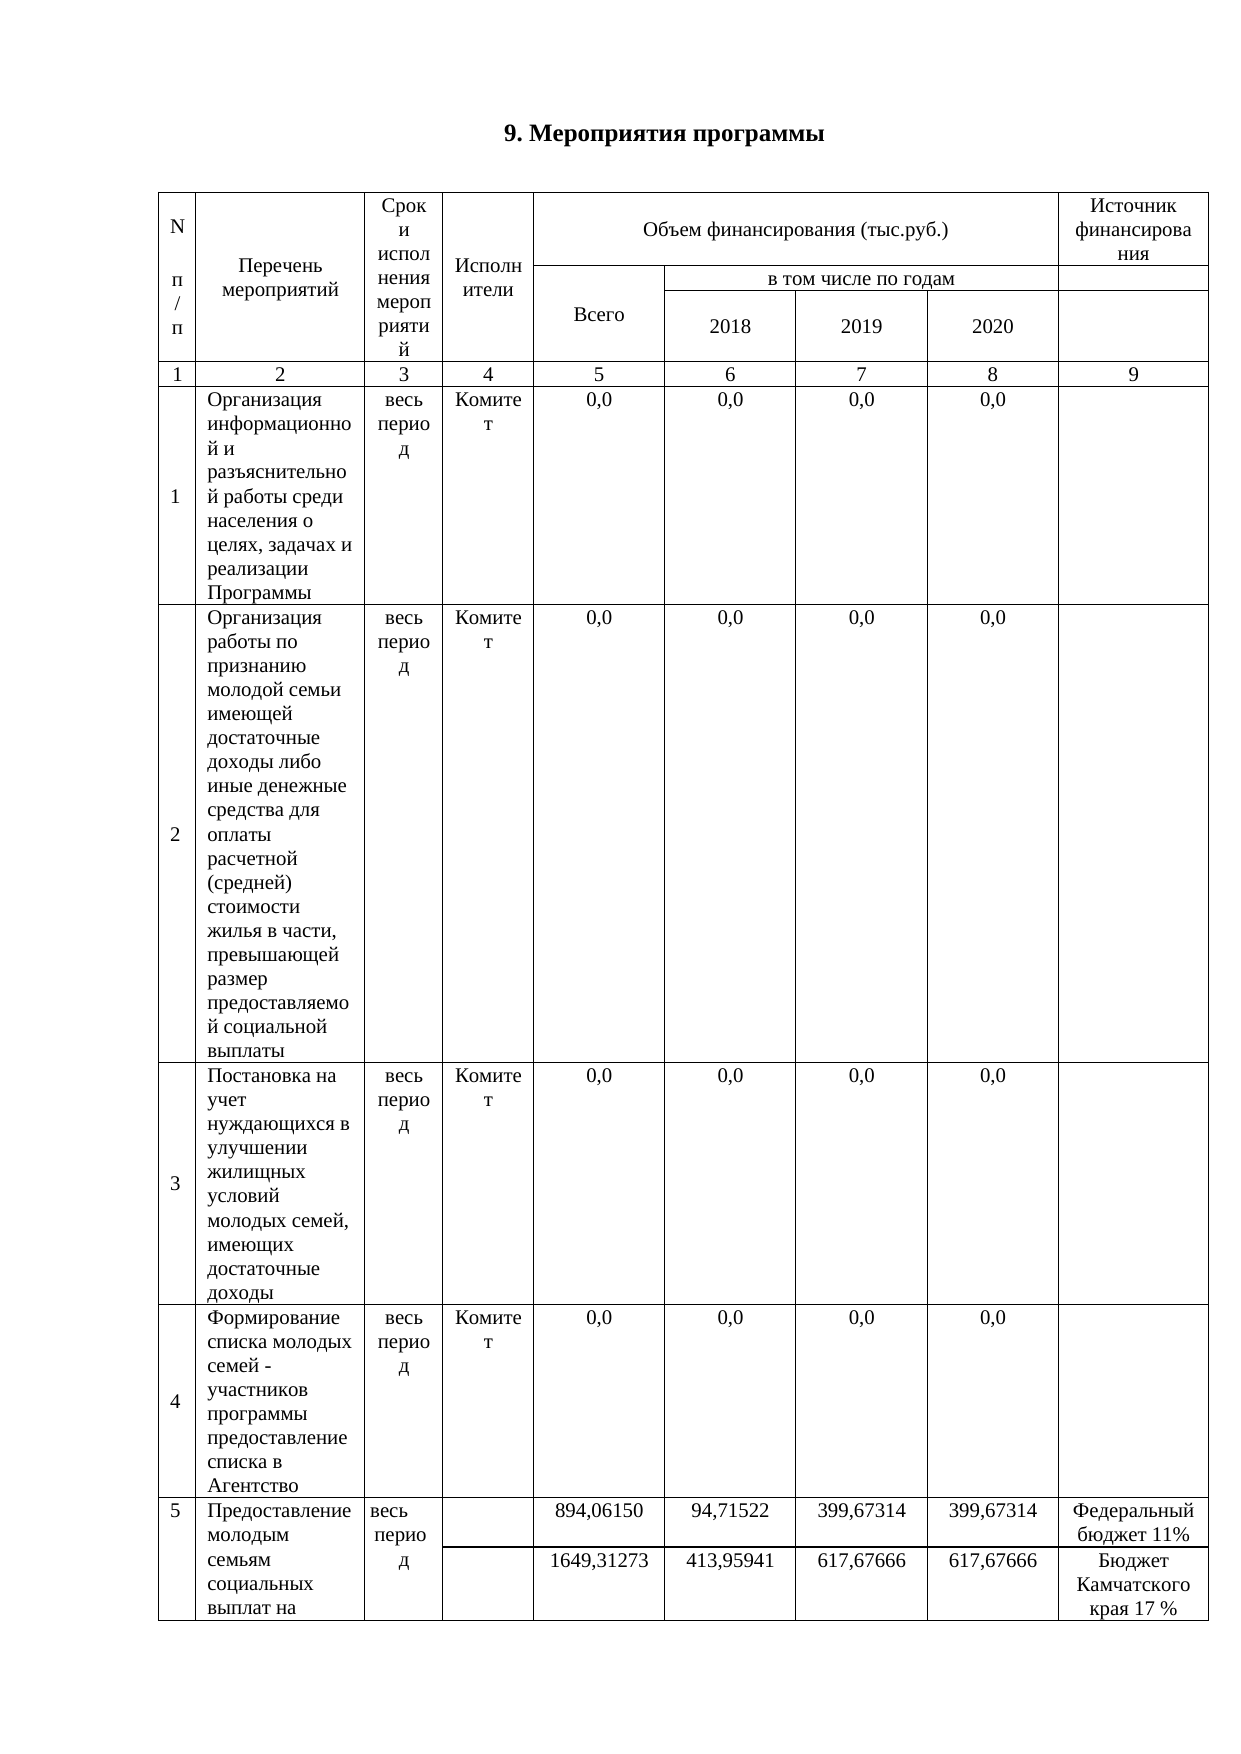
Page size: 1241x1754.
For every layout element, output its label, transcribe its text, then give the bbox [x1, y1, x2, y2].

table_cell 2 [159, 605, 195, 1062]
table_cell 1 [159, 362, 195, 386]
table_cell 0,0 [534, 1305, 664, 1497]
table_cell Формирование списка молодых семей - участников программы предоставление списка в Агентство [196, 1305, 364, 1497]
text 9. Мероприятия программы [177, 118, 1152, 147]
table_cell 3 [365, 362, 442, 386]
table_cell 0,0 [534, 1063, 664, 1304]
table_cell 0,0 [796, 605, 927, 1062]
table_cell 617,67666 [928, 1548, 1058, 1620]
table_cell [1059, 291, 1208, 361]
table_cell 0,0 [796, 1305, 927, 1497]
table_cell 1649,31273 [534, 1548, 664, 1620]
table_header Источник финансирования [1059, 193, 1208, 265]
table_cell 9 [1059, 362, 1208, 386]
table_cell в том числе по годам [665, 266, 1058, 290]
table_header N п/п [159, 193, 195, 361]
table_cell 399,67314 [928, 1498, 1058, 1546]
table_cell Организация работы по признанию молодой семьи имеющей достаточные доходы либо иные денежные средства для оплаты расчетной (средней) стоимости жилья в части, превышающей размер предоставляемой социальной выплаты [196, 605, 364, 1062]
table_cell [443, 1548, 533, 1620]
table_cell 0,0 [534, 387, 664, 604]
table_cell весь период [365, 1498, 442, 1620]
table_cell 0,0 [928, 387, 1058, 604]
table_cell 0,0 [928, 1305, 1058, 1497]
table_cell 0,0 [534, 605, 664, 1062]
table_cell весь период [365, 605, 442, 1062]
table_cell Комитет [443, 605, 533, 1062]
table_cell [1059, 1063, 1208, 1304]
table_header Объем финансирования (тыс.руб.) [534, 193, 1058, 265]
table_cell 2020 [928, 291, 1058, 361]
table_cell 399,67314 [796, 1498, 927, 1546]
table_cell 4 [443, 362, 533, 386]
table_cell Постановка на учет нуждающихся в улучшении жилищных условий молодых семей, имеющих достаточные доходы [196, 1063, 364, 1304]
table_cell весь период [365, 1063, 442, 1304]
table_cell 0,0 [665, 1063, 795, 1304]
table_cell 413,95941 [665, 1548, 795, 1620]
table_header Сроки исполнения мероприятий [365, 193, 442, 361]
table_header Перечень мероприятий [196, 193, 364, 361]
table_cell 5 [534, 362, 664, 386]
table_cell [1059, 1305, 1208, 1497]
table_cell Комитет [443, 387, 533, 604]
table_cell [1059, 266, 1208, 290]
table_cell Всего [534, 266, 664, 361]
table_cell 94,71522 [665, 1498, 795, 1546]
table_cell Федеральный бюджет 11% [1059, 1498, 1208, 1546]
table_cell 6 [665, 362, 795, 386]
table_cell [443, 1498, 533, 1546]
table_cell 8 [928, 362, 1058, 386]
table_cell Комитет [443, 1305, 533, 1497]
table_cell Комитет [443, 1063, 533, 1304]
table_cell 0,0 [665, 605, 795, 1062]
table_cell 0,0 [665, 387, 795, 604]
table_cell 1 [159, 387, 195, 604]
table_header Исполнители [443, 193, 533, 361]
table_cell 3 [159, 1063, 195, 1304]
table_cell Организация информационной и разъяснительной работы среди населения о целях, задачах и реализации Программы [196, 387, 364, 604]
table_cell 7 [796, 362, 927, 386]
table_cell 2019 [796, 291, 927, 361]
table_cell весь период [365, 1305, 442, 1497]
table_cell [1059, 605, 1208, 1062]
table_cell Бюджет Камчатского края 17 % [1059, 1548, 1208, 1620]
table_cell весь период [365, 387, 442, 604]
table_cell 0,0 [796, 1063, 927, 1304]
table_cell 2 [196, 362, 364, 386]
table_cell 0,0 [928, 1063, 1058, 1304]
table_cell 5 [159, 1498, 195, 1620]
table_cell 0,0 [928, 605, 1058, 1062]
table_cell 4 [159, 1305, 195, 1497]
table_cell 894,06150 [534, 1498, 664, 1546]
table_cell 0,0 [665, 1305, 795, 1497]
table_cell Предоставление молодым семьям социальных выплат на приобретение жилья или оплату первоначального взноса при получении ипотечного жилищного кредита [196, 1498, 364, 1620]
table_cell 617,67666 [796, 1548, 927, 1620]
table_cell 0,0 [796, 387, 927, 604]
table_cell 2018 [665, 291, 795, 361]
table_cell [1059, 387, 1208, 604]
